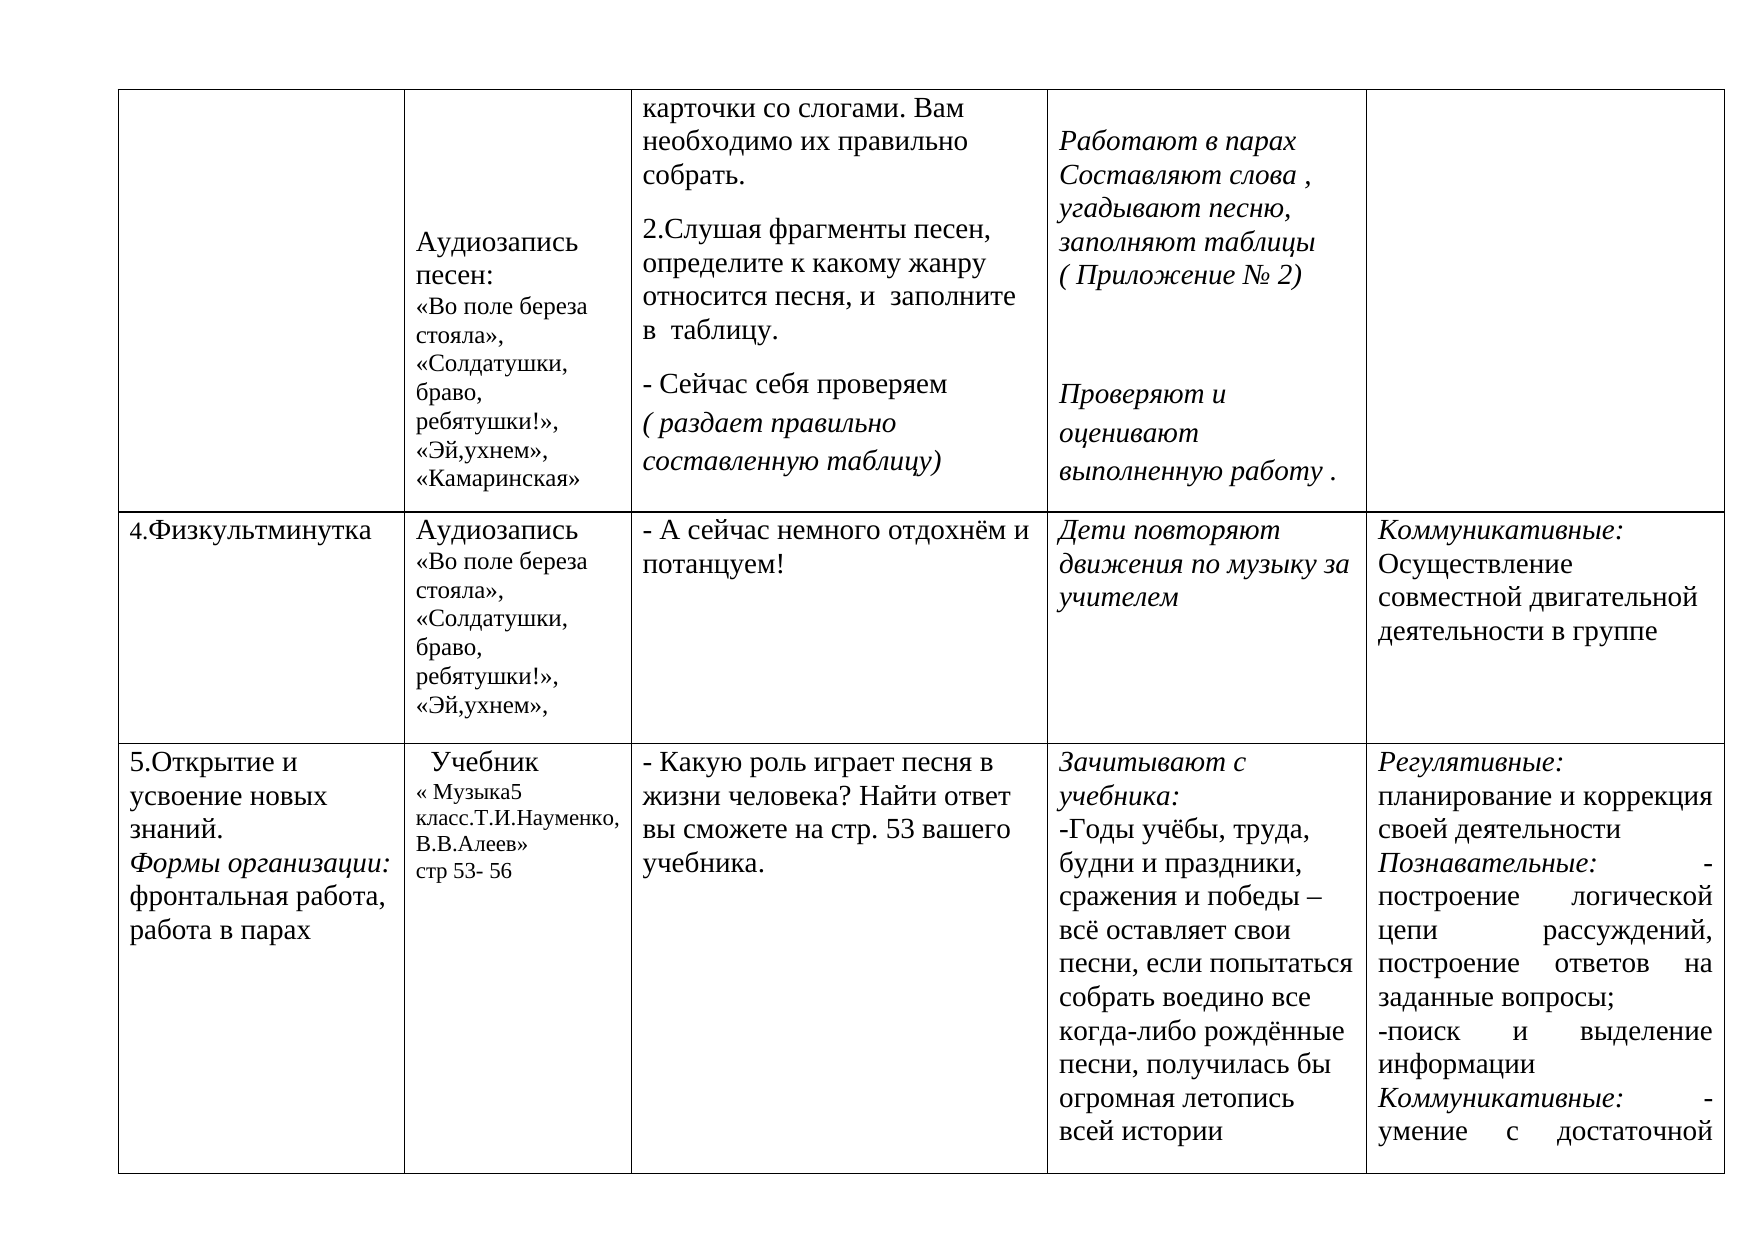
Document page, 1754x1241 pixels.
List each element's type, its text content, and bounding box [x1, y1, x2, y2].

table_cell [632, 90, 1047, 511]
table_cell Дети повторяют движения по музыку за учителем [1048, 513, 1366, 743]
table_cell Коммуникативные: Осуществление совместной двигательной деятельности в группе [1367, 513, 1724, 743]
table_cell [1048, 744, 1366, 1173]
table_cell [632, 744, 1047, 1173]
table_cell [1367, 90, 1724, 511]
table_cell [1048, 90, 1366, 511]
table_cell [119, 90, 404, 511]
table_cell Аудиозапись «Во поле береза стояла», «Солдатушки, браво, ребятушки!», «Эй,ухнем», [405, 513, 631, 743]
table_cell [119, 744, 404, 1173]
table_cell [405, 90, 631, 511]
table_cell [405, 744, 631, 1173]
table_cell - А сейчас немного отдохнём и потанцуем! [632, 513, 1047, 743]
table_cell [1367, 744, 1724, 1173]
table_cell 4.Физкультминутка [119, 513, 404, 743]
